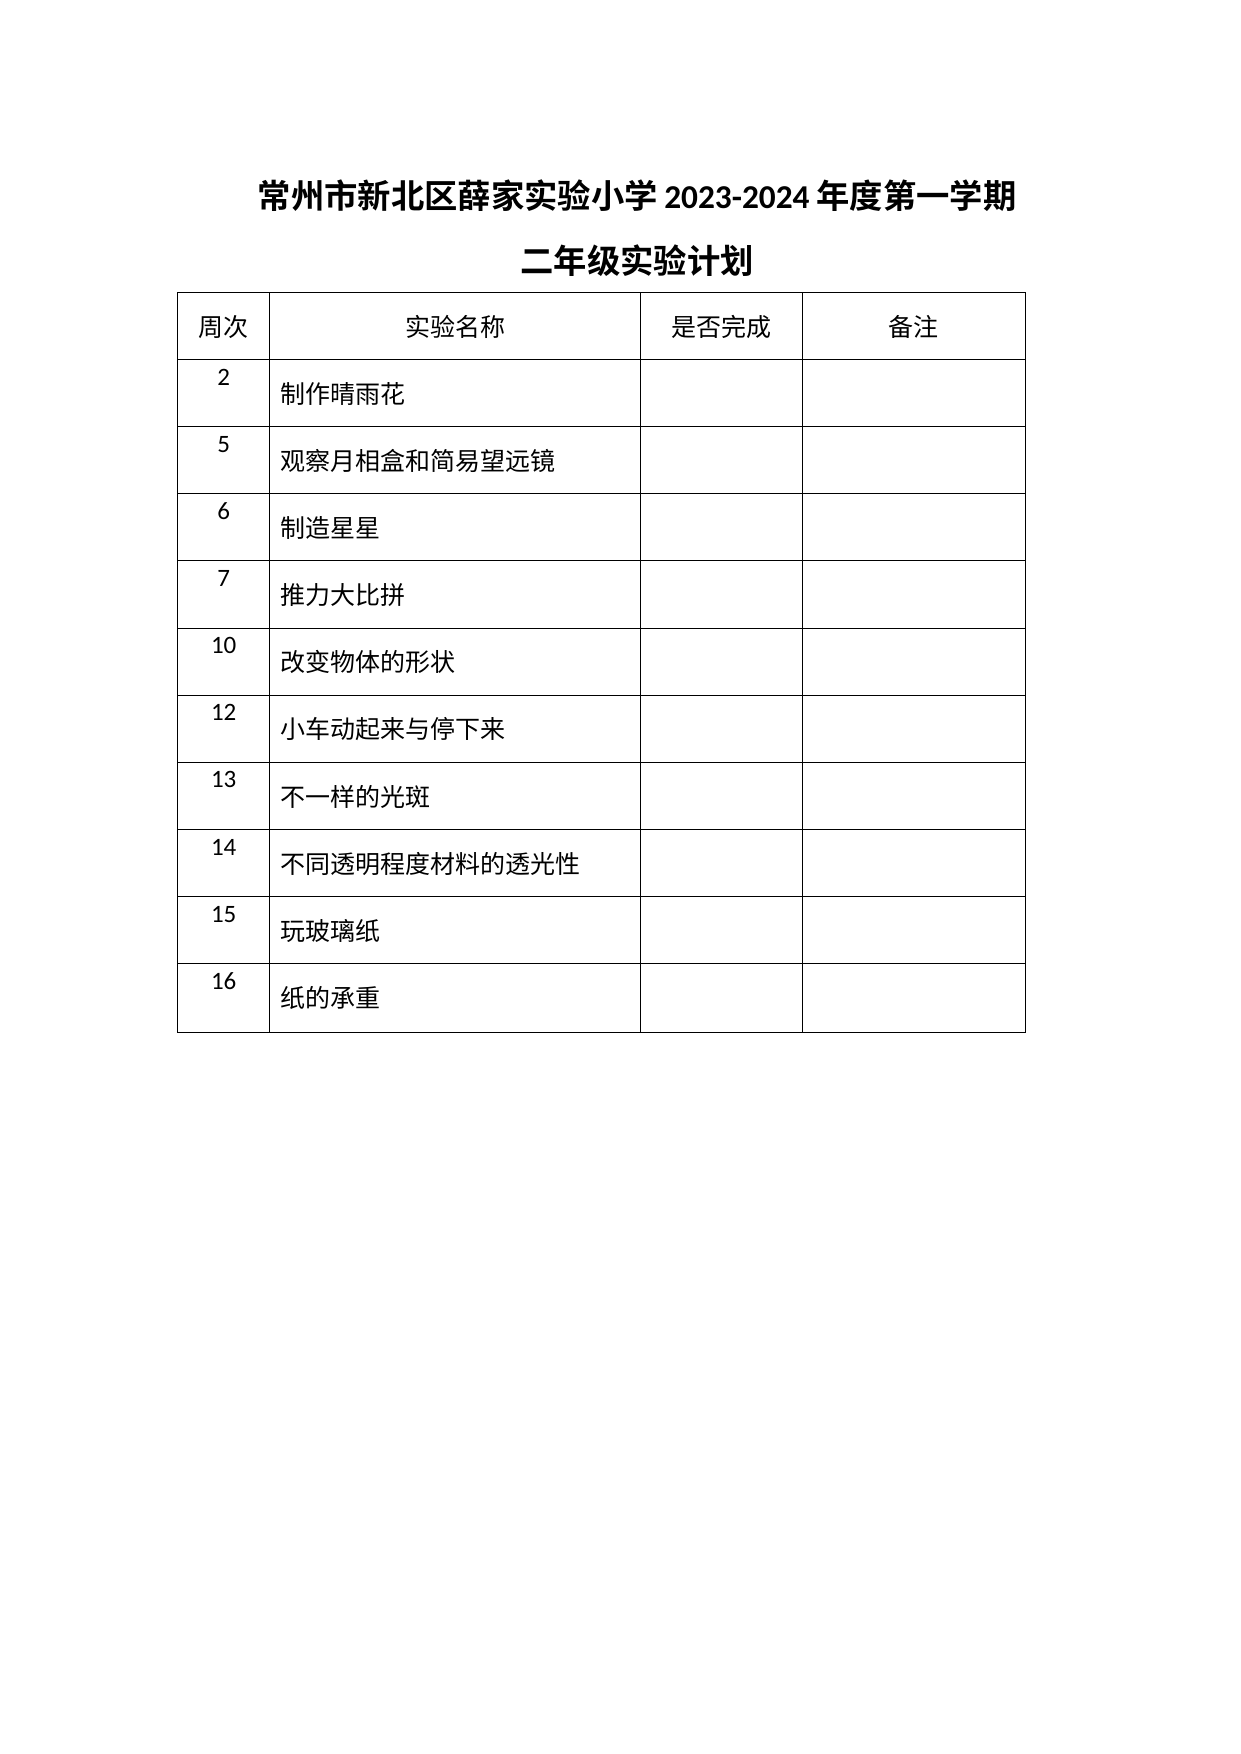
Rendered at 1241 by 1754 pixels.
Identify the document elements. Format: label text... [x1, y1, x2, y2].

table_header 是否完成 [641, 293, 802, 359]
table_cell 改变物体的形状 [270, 629, 640, 694]
table_cell 推力大比拼 [270, 561, 640, 627]
table_cell [803, 696, 1025, 762]
table_cell 6 [178, 494, 269, 560]
table_cell 5 [178, 427, 269, 493]
table_cell 小车动起来与停下来 [270, 696, 640, 762]
table_cell 观察月相盒和简易望远镜 [270, 427, 640, 493]
table_header 备注 [803, 293, 1025, 359]
table_cell [803, 494, 1025, 560]
table_cell 10 [178, 629, 269, 694]
text 二年级实验计划 [187, 227, 1053, 292]
table_cell 16 [178, 964, 269, 1032]
table_header 实验名称 [270, 293, 640, 359]
table_cell 15 [178, 897, 269, 963]
table_cell [803, 360, 1025, 426]
table_cell [803, 897, 1025, 963]
table_cell [803, 629, 1025, 694]
table_cell 14 [178, 830, 269, 896]
table_cell 2 [178, 360, 269, 426]
table_cell [803, 763, 1025, 829]
table_cell [641, 629, 802, 694]
table_cell [803, 561, 1025, 627]
table_header 周次 [178, 293, 269, 359]
table_cell [803, 427, 1025, 493]
table_cell [641, 763, 802, 829]
table_cell 制造星星 [270, 494, 640, 560]
table_cell [641, 494, 802, 560]
table_cell [641, 964, 802, 1032]
table_cell [803, 964, 1025, 1032]
table_cell [641, 427, 802, 493]
table_cell [641, 360, 802, 426]
text 常州市新北区薛家实验小学2023-2024年度第一学期 [187, 162, 1053, 227]
table_cell [803, 830, 1025, 896]
table_cell 玩玻璃纸 [270, 897, 640, 963]
table_cell [641, 696, 802, 762]
table_cell [641, 830, 802, 896]
table_cell 13 [178, 763, 269, 829]
table_cell 制作晴雨花 [270, 360, 640, 426]
table_cell [641, 561, 802, 627]
table_cell 不同透明程度材料的透光性 [270, 830, 640, 896]
table_cell 7 [178, 561, 269, 627]
table_cell 不一样的光斑 [270, 763, 640, 829]
table_cell 12 [178, 696, 269, 762]
table_cell [641, 897, 802, 963]
table_cell 纸的承重 [270, 964, 640, 1032]
